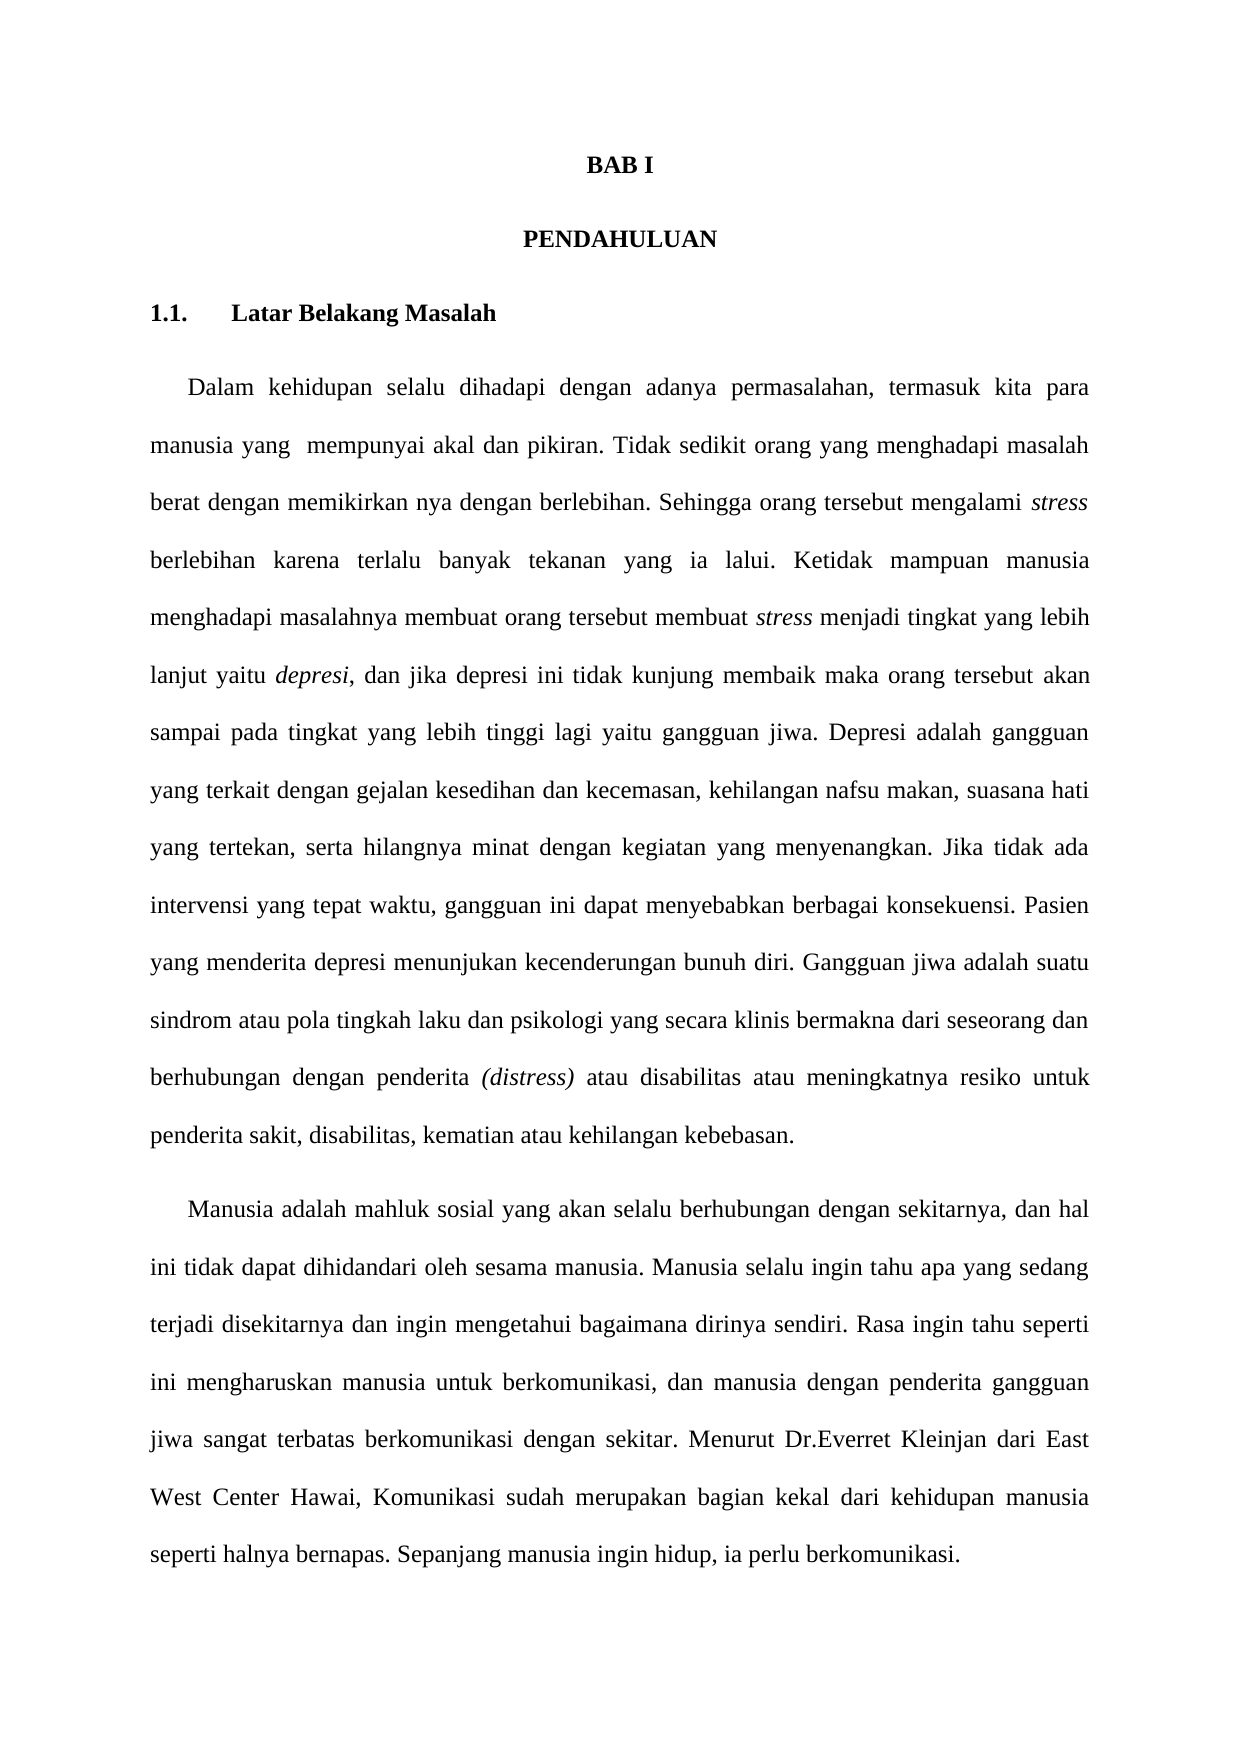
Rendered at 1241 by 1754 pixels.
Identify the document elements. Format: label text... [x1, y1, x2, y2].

text Manusia adalah mahluk sosial yang akan selalu berhubungan dengan sekitarnya, dan hal ini tidak dapat dihidandari oleh sesama manusia. Manusia selalu ingin tahu apa yang sedang terjadi disekitarnya dan ingin mengetahui bagaimana dirinya sendiri. Rasa ingin tahu seperti ini mengharuskan manusia untuk berkomunikasi, dan manusia dengan penderita gangguan jiwa sangat terbatas berkomunikasi dengan sekitar. Menurut Dr.Everret Kleinjan dari East West Center Hawai, Komunikasi sudah merupakan bagian kekal dari kehidupan manusia seperti halnya bernapas. Sepanjang manusia ingin hidup, ia perlu berkomunikasi. [150, 1194, 1090, 1568]
list Latar Belakang Masalah [150, 298, 1090, 327]
text PENDAHULUAN [150, 224, 1090, 253]
text BAB I [150, 150, 1090, 179]
text Dalam kehidupan selalu dihadapi dengan adanya permasalahan, termasuk kita para manusia yang mempunyai akal dan pikiran. Tidak sedikit orang yang menghadapi masalah berat dengan memikirkan nya dengan berlebihan. Sehingga orang tersebut mengalami stress berlebihan karena terlalu banyak tekanan yang ia lalui. Ketidak mampuan manusia menghadapi masalahnya membuat orang tersebut membuat stress menjadi tingkat yang lebih lanjut yaitu depresi, dan jika depresi ini tidak kunjung membaik maka orang tersebut akan sampai pada tingkat yang lebih tinggi lagi yaitu gangguan jiwa. Depresi adalah gangguan yang terkait dengan gejalan kesedihan dan kecemasan, kehilangan nafsu makan, suasana hati yang tertekan, serta hilangnya minat dengan kegiatan yang menyenangkan. Jika tidak ada intervensi yang tepat waktu, gangguan ini dapat menyebabkan berbagai konsekuensi. Pasien yang menderita depresi menunjukan kecenderungan bunuh diri. Gangguan jiwa adalah suatu sindrom atau pola tingkah laku dan psikologi yang secara klinis bermakna dari seseorang dan berhubungan dengan penderita (distress) atau disabilitas atau meningkatnya resiko untuk penderita sakit, disabilitas, kematian atau kehilangan kebebasan. [150, 372, 1090, 1149]
